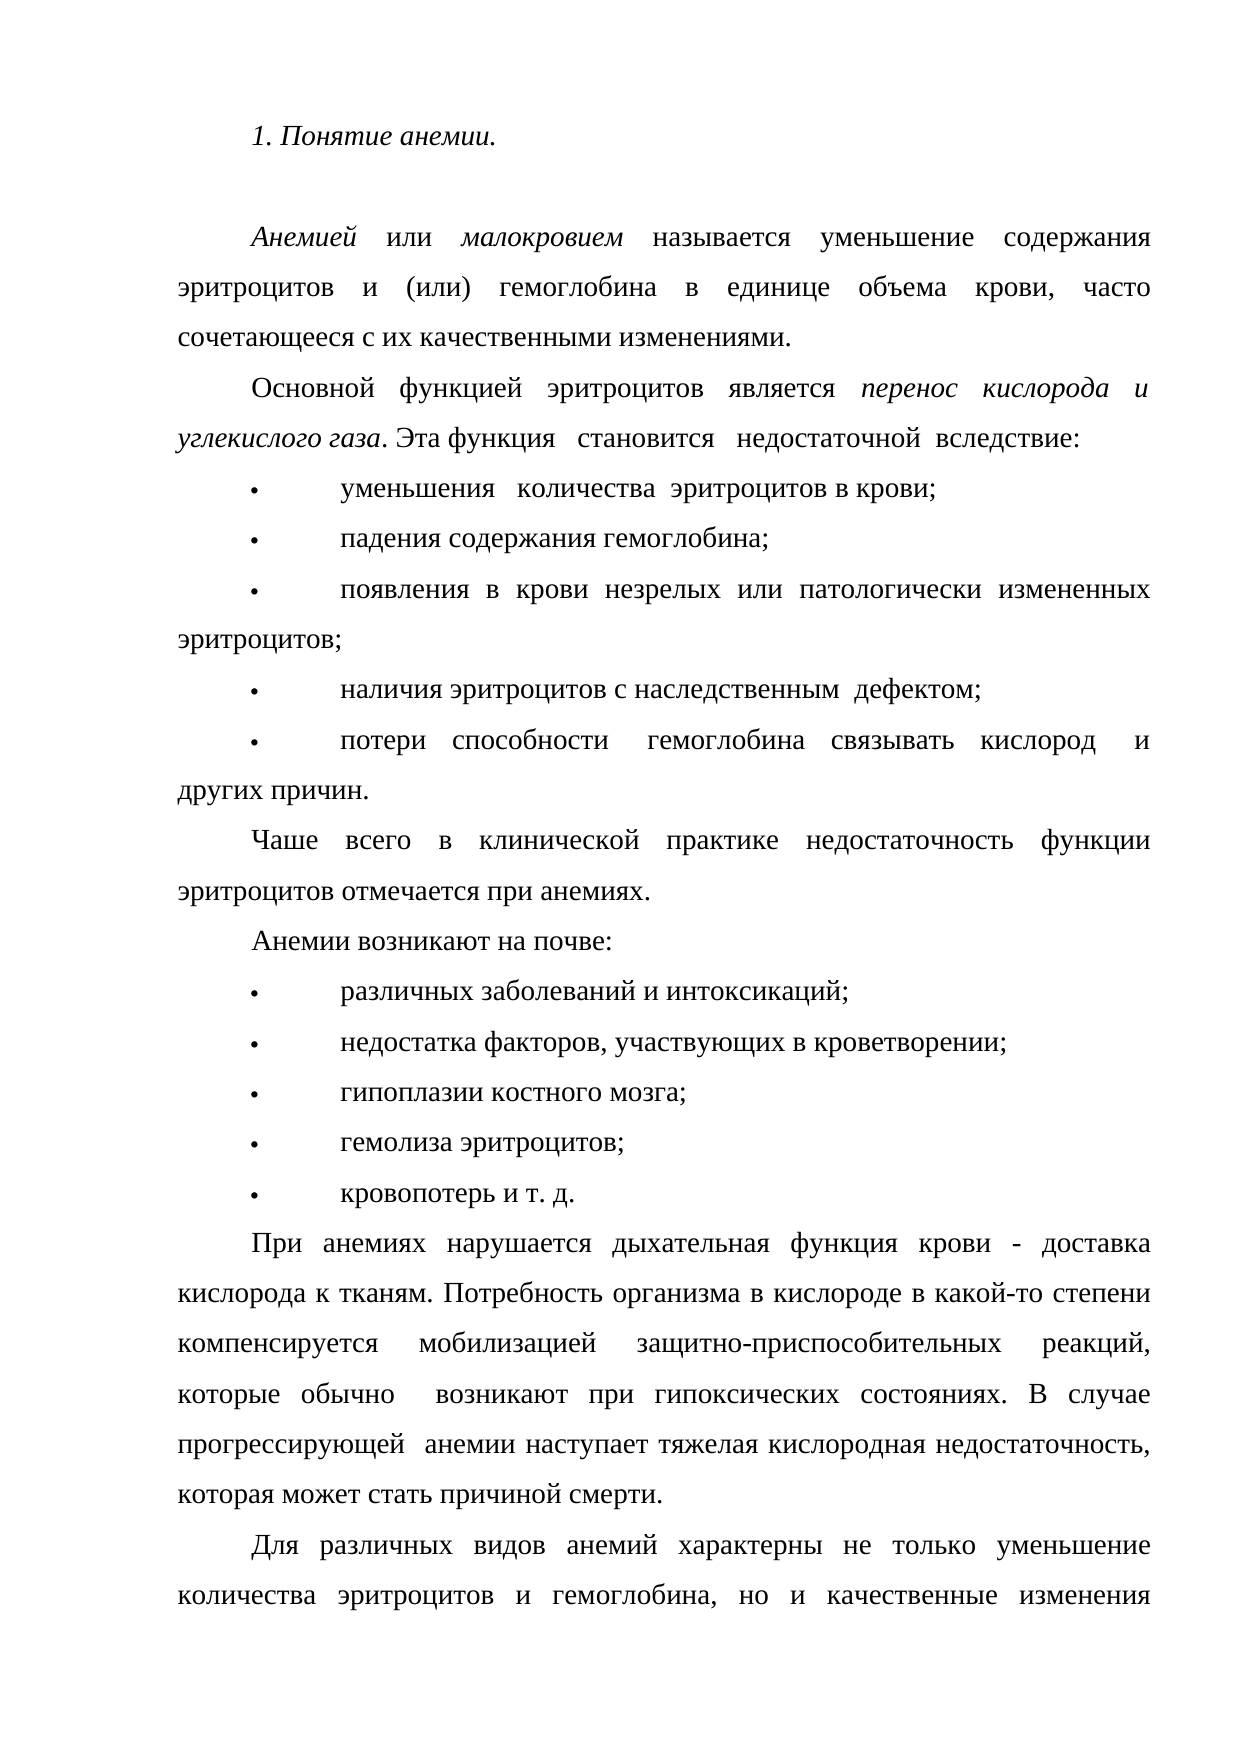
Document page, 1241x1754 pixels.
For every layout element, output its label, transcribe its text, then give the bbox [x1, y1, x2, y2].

list появления в крови незрелых или патологически измененных эритроцитов; [177, 571, 1152, 655]
list наличия эритроцитов с наследственным дефектом; [177, 672, 1152, 705]
text При анемиях нарушается дыхательная функция крови - доставка кислорода к тканям. Потребность организма в кислороде в какой-то степени компенсируется мобилизацией защитно-приспособительных реакций, которые обычно возникают при гипоксических состояниях. В случае прогрессирующей анемии наступает тяжелая кислородная недостаточность, которая может стать причиной смерти. [177, 1225, 1152, 1510]
list гемолиза эритроцитов; [177, 1124, 1152, 1158]
list падения содержания гемоглобина; [177, 521, 1152, 554]
text Чаше всего в клинической практике недостаточность функции эритроцитов отмечается при анемиях. [177, 822, 1152, 906]
text Анемии возникают на почве: [177, 923, 1152, 957]
list недостатка факторов, участвующих в кроветворении; [177, 1024, 1152, 1057]
list различных заболеваний и интоксикаций; [177, 973, 1152, 1007]
text Анемией или малокровием называется уменьшение содержания эритроцитов и (или) гемоглобина в единице объема крови, часто сочетающееся с их качественными изменениями. [177, 219, 1152, 353]
text Основной функцией эритроцитов является перенос кислорода и углекислого газа. Эта функция становится недостаточной вследствие: [177, 370, 1152, 453]
list потери способности гемоглобина связывать кислород и других причин. [177, 722, 1152, 806]
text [177, 1527, 1152, 1611]
list кровопотерь и т. д. [177, 1175, 1152, 1208]
list гипоплазии костного мозга; [177, 1074, 1152, 1108]
list уменьшения количества эритроцитов в крови; [177, 470, 1152, 504]
text 1. Понятие анемии. [177, 118, 1152, 152]
